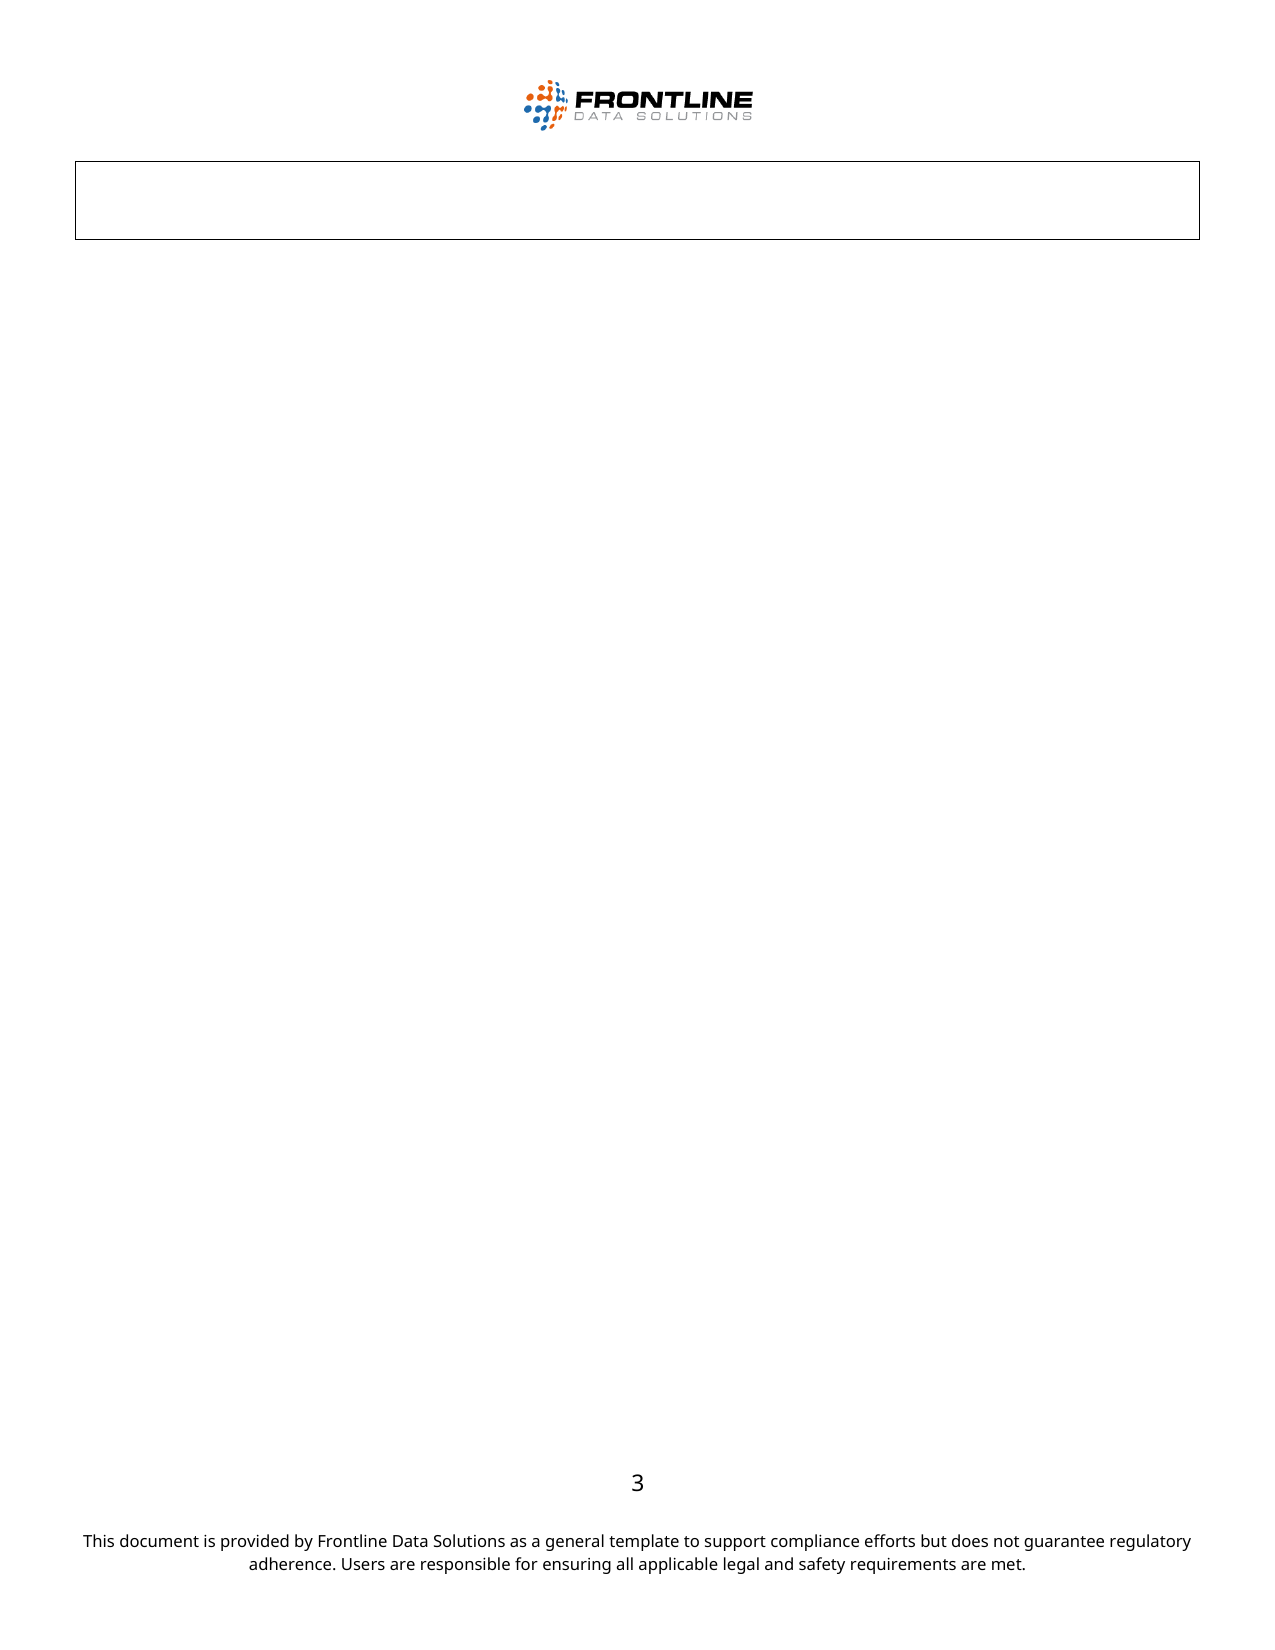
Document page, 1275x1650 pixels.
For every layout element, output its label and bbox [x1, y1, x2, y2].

picture [512, 75, 763, 135]
table_cell [76, 162, 1199, 239]
